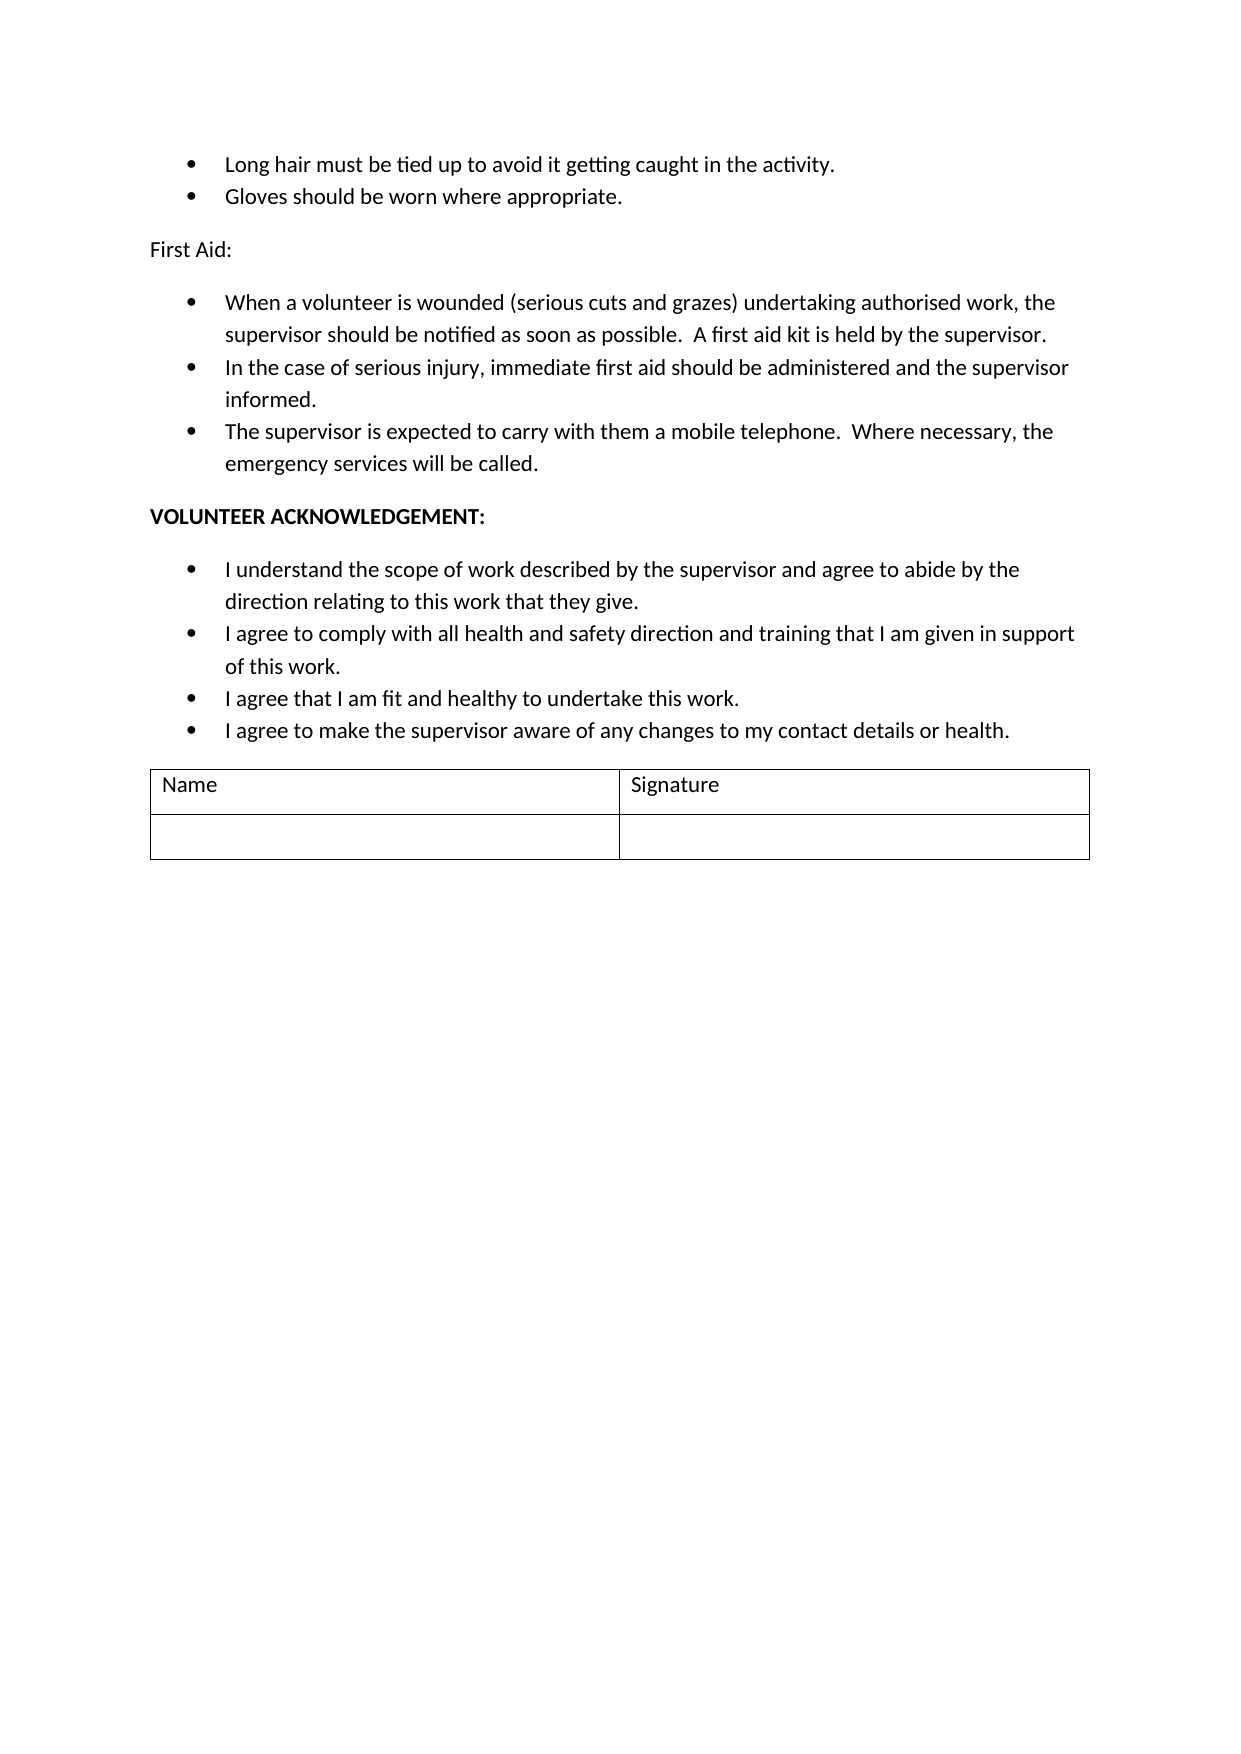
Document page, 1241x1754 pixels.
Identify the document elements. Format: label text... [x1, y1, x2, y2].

list I agree to make the supervisor aware of any changes to my contact details or health. [187, 716, 1090, 744]
list I agree that I am fit and healthy to undertake this work. [187, 684, 1090, 712]
table_cell [620, 815, 1089, 859]
list Gloves should be worn where appropriate. [187, 182, 1090, 210]
table_header Name [151, 770, 619, 814]
list I agree to comply with all health and safety direction and training that I am given in support of this work. [187, 619, 1090, 680]
list I understand the scope of work described by the supervisor and agree to abide by the direction relating to this work that they give. [187, 555, 1090, 615]
list The supervisor is expected to carry with them a mobile telephone. Where necessary, the emergency services will be called. [187, 417, 1090, 477]
table_header Signature [620, 770, 1089, 814]
list In the case of serious injury, immediate first aid should be administered and the supervisor informed. [187, 353, 1090, 413]
text First Aid: [150, 235, 1090, 263]
list When a volunteer is wounded (serious cuts and grazes) undertaking authorised work, the supervisor should be notified as soon as possible. A first aid kit is held by the supervisor. [187, 288, 1090, 348]
text VOLUNTEER ACKNOWLEDGEMENT: [150, 502, 1090, 530]
table_cell [151, 815, 619, 859]
list Long hair must be tied up to avoid it getting caught in the activity. [187, 150, 1090, 178]
